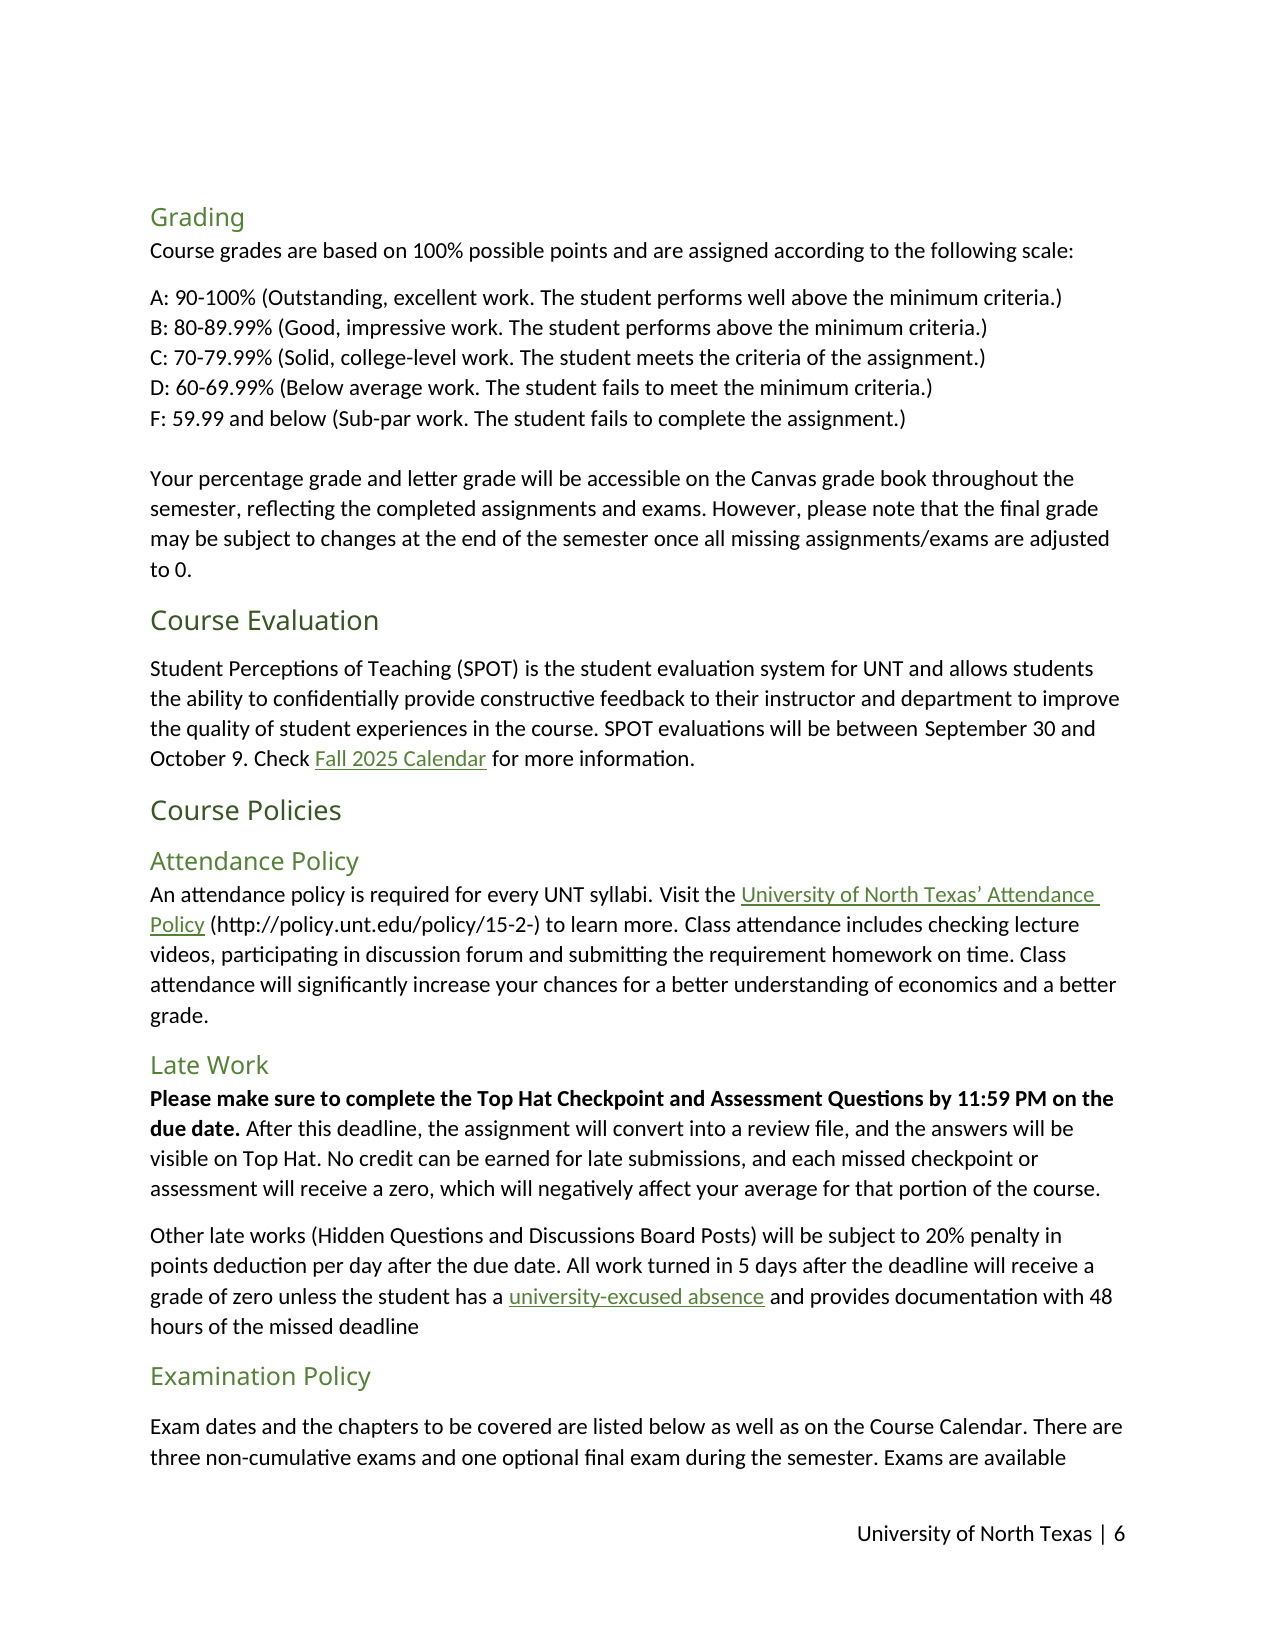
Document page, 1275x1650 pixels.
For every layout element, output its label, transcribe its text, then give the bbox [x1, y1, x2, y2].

text A: 90-100% (Outstanding, excellent work. The student performs well above the minimum criteria.) [150, 283, 1125, 311]
text Course grades are based on 100% possible points and are assigned according to the following scale: [150, 236, 1125, 264]
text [150, 1412, 1125, 1471]
text F: 59.99 and below (Sub-par work. The student fails to complete the assignment.) [150, 404, 1125, 432]
subtitle Grading [150, 199, 1125, 233]
text Attendance Policy An attendance policy is required for every UNT syllabi. Visit the University of North Texas’ Attendance Policy (http://policy.unt.edu/policy/15-2-) to learn more. Class attendance includes checking lecture videos, participating in discussion forum and submitting the requirement homework on time. Class attendance will significantly increase your chances for a better understanding of economics and a better grade. [150, 844, 1125, 1029]
text Student Perceptions of Teaching (SPOT) is the student evaluation system for UNT and allows students the ability to confidentially provide constructive feedback to their instructor and department to improve the quality of student experiences in the course. SPOT evaluations will be between September 30 and October 9. Check Fall 2025 Calendar for more information. [150, 654, 1125, 773]
text C: 70-79.99% (Solid, college-level work. The student meets the criteria of the assignment.) [150, 343, 1125, 371]
text Late Work Please make sure to complete the Top Hat Checkpoint and Assessment Questions by 11:59 PM on the due date. After this deadline, the assignment will convert into a review file, and the answers will be visible on Top Hat. No credit can be earned for late submissions, and each missed checkpoint or assessment will receive a zero, which will negatively affect your average for that portion of the course. [150, 1048, 1125, 1203]
text Examination Policy [150, 1359, 1125, 1393]
text D: 60-69.99% (Below average work. The student fails to meet the minimum criteria.) [150, 373, 1125, 402]
subtitle Course Policies [150, 791, 1125, 828]
text B: 80-89.99% (Good, impressive work. The student performs above the minimum criteria.) [150, 313, 1125, 341]
text Other late works (Hidden Questions and Discussions Board Posts) will be subject to 20% penalty in points deduction per day after the due date. All work turned in 5 days after the deadline will receive a grade of zero unless the student has a university-excused absence and provides documentation with 48 hours of the missed deadline [150, 1221, 1125, 1340]
text Your percentage grade and letter grade will be accessible on the Canvas grade book throughout the semester, reflecting the completed assignments and exams. However, please note that the final grade may be subject to changes at the end of the semester once all missing assignments/exams are adjusted to 0. [150, 464, 1125, 583]
subtitle Course Evaluation [150, 602, 1125, 638]
